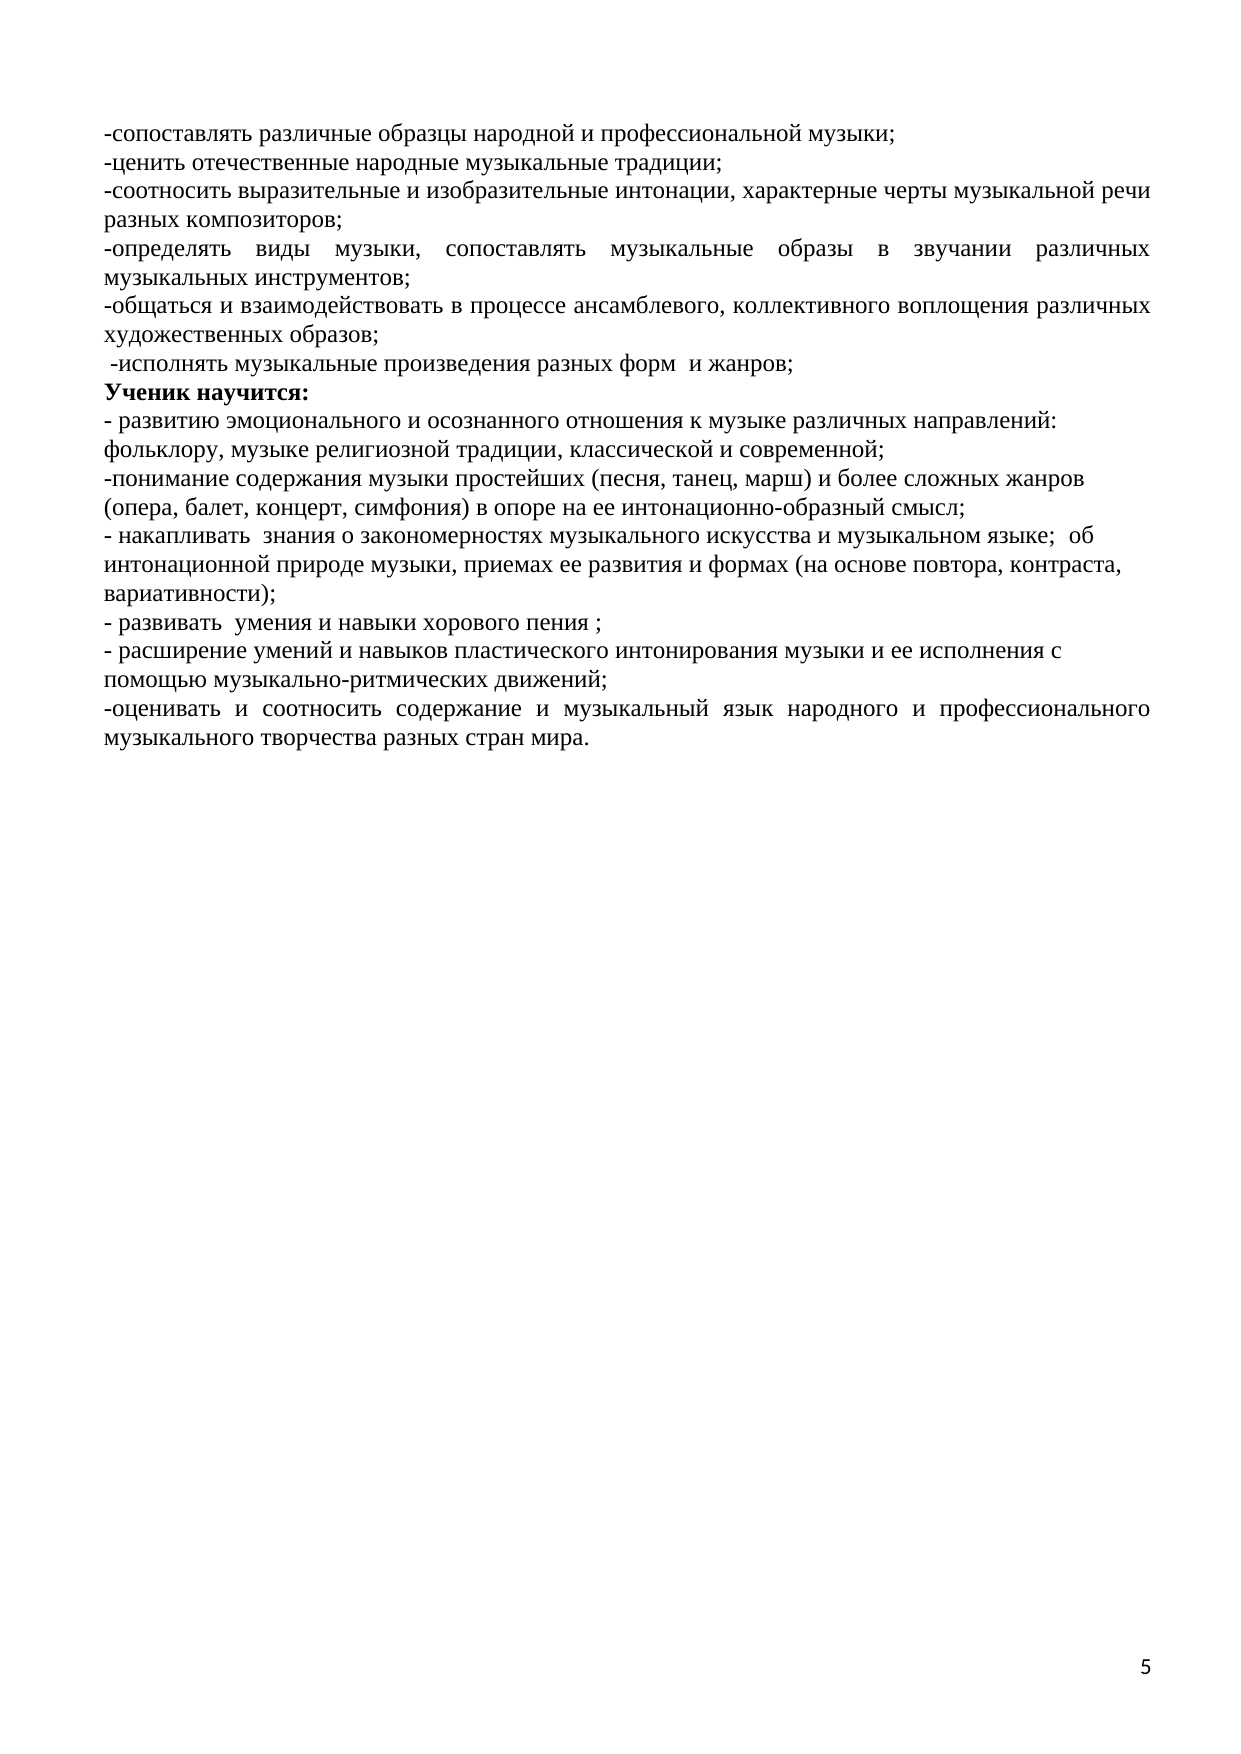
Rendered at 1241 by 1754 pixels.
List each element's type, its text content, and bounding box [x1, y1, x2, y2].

text -определять виды музыки, сопоставлять музыкальные образы в звучании различных музыкальных инструментов; [103, 233, 1152, 291]
text -общаться и взаимодействовать в процессе ансамблевого, коллективного воплощения различных художественных образов; [103, 291, 1152, 348]
text -сопоставлять различные образцы народной и профессиональной музыки; [103, 118, 1152, 147]
text -оценивать и соотносить содержание и музыкальный язык народного и профессионального музыкального творчества разных стран мира. [103, 693, 1152, 751]
text -исполнять музыкальные произведения разных форм и жанров; [103, 348, 1152, 377]
text -соотносить выразительные и изобразительные интонации, характерные черты музыкальной речи разных композиторов; [103, 176, 1152, 233]
text Ученик научится: [103, 377, 1152, 406]
text -ценить отечественные народные музыкальные традиции; [103, 147, 1152, 176]
text - развитию эмоционального и осознанного отношения к музыке различных направлений: фольклору, музыке религиозной традиции, классической и современной; -понимание содержания музыки простейших (песня, танец, марш) и более сложных жанров (опера, балет, концерт, симфония) в опоре на ее интонационно-образный смысл; - накапливать знания о закономерностях музыкального искусства и музыкальном языке; об интонационной природе музыки, приемах ее развития и формах (на основе повтора, контраста, вариативности); - развивать умения и навыки хорового пения ; - расширение умений и навыков пластического интонирования музыки и ее исполнения с помощью музыкально-ритмических движений; [103, 406, 1152, 693]
